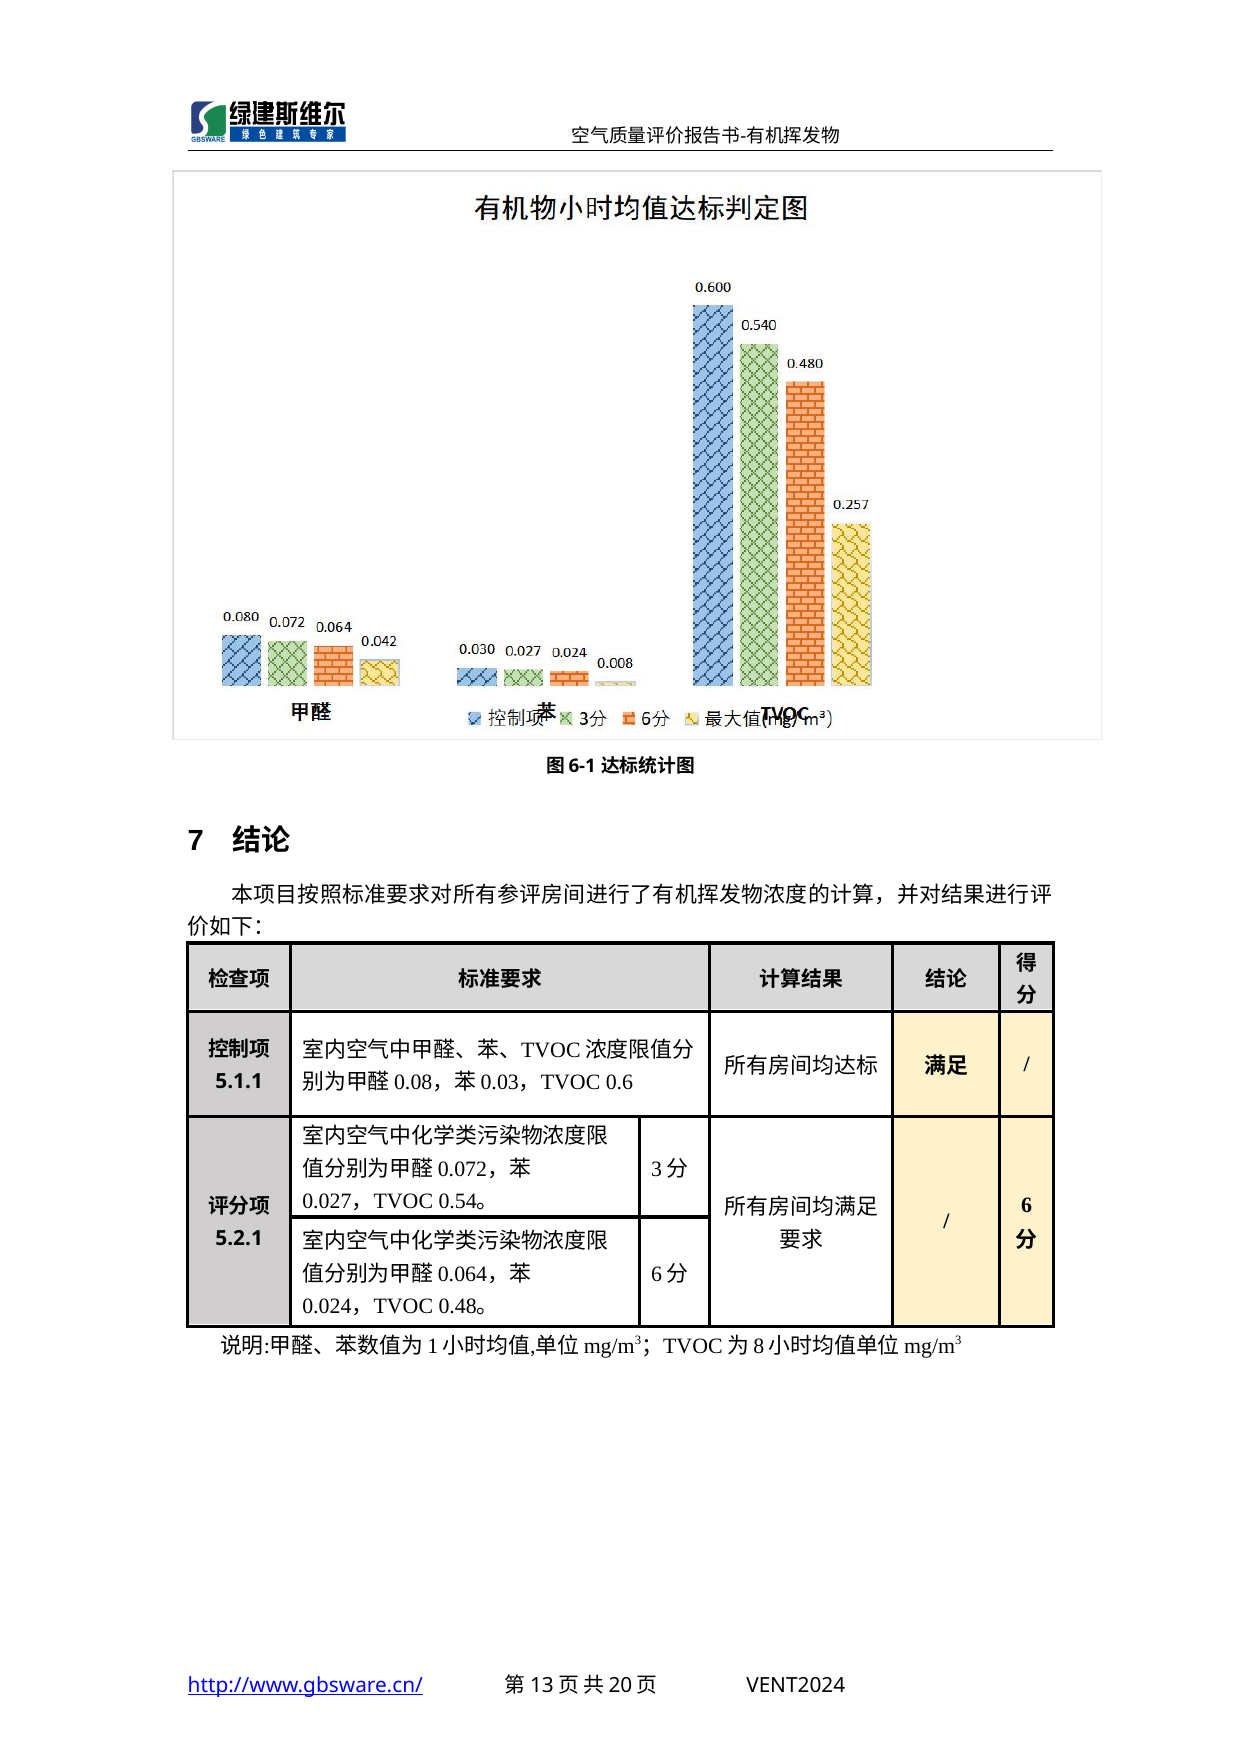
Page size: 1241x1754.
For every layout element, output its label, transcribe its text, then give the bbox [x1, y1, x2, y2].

table_header 标准要求 [292, 945, 708, 1009]
table_cell 3分 [641, 1118, 708, 1215]
table_header 得分 [1001, 945, 1052, 1009]
table_cell 室内空气中化学类污染物浓度限值分别为甲醛0.072，苯0.027，TVOC 0.54。 [292, 1118, 638, 1215]
table_cell 所有房间均达标 [711, 1013, 891, 1115]
picture [187, 101, 347, 143]
table_cell 控制项 5.1.1 [189, 1013, 289, 1115]
table_header 计算结果 [711, 945, 891, 1009]
table_cell 6分 [641, 1219, 708, 1324]
table_cell 室内空气中甲醛、苯、TVOC浓度限值分别为甲醛0.08，苯0.03，TVOC 0.6 [292, 1013, 708, 1115]
table_cell 6分 [1001, 1118, 1052, 1324]
text 图6-1 达标统计图 [187, 748, 1053, 780]
table_header 检查项 [189, 945, 289, 1009]
subtitle 结论 [187, 805, 1053, 870]
table_cell 评分项 5.2.1 [189, 1118, 289, 1324]
text 说明:甲醛、苯数值为1小时均值,单位mg/m3；TVOC为8小时均值单位mg/m3 [128, 1328, 1053, 1360]
table_cell / [894, 1118, 998, 1324]
text 本项目按照标准要求对所有参评房间进行了有机挥发物浓度的计算，并对结果进行评价如下： [187, 876, 1053, 941]
table_cell 所有房间均满足要求 [711, 1118, 891, 1324]
picture [172, 170, 1102, 740]
table_cell / [1001, 1013, 1052, 1115]
table_cell 室内空气中化学类污染物浓度限值分别为甲醛0.064，苯0.024，TVOC 0.48。 [292, 1219, 638, 1324]
table_cell 满足 [894, 1013, 998, 1115]
table_header 结论 [894, 945, 998, 1009]
